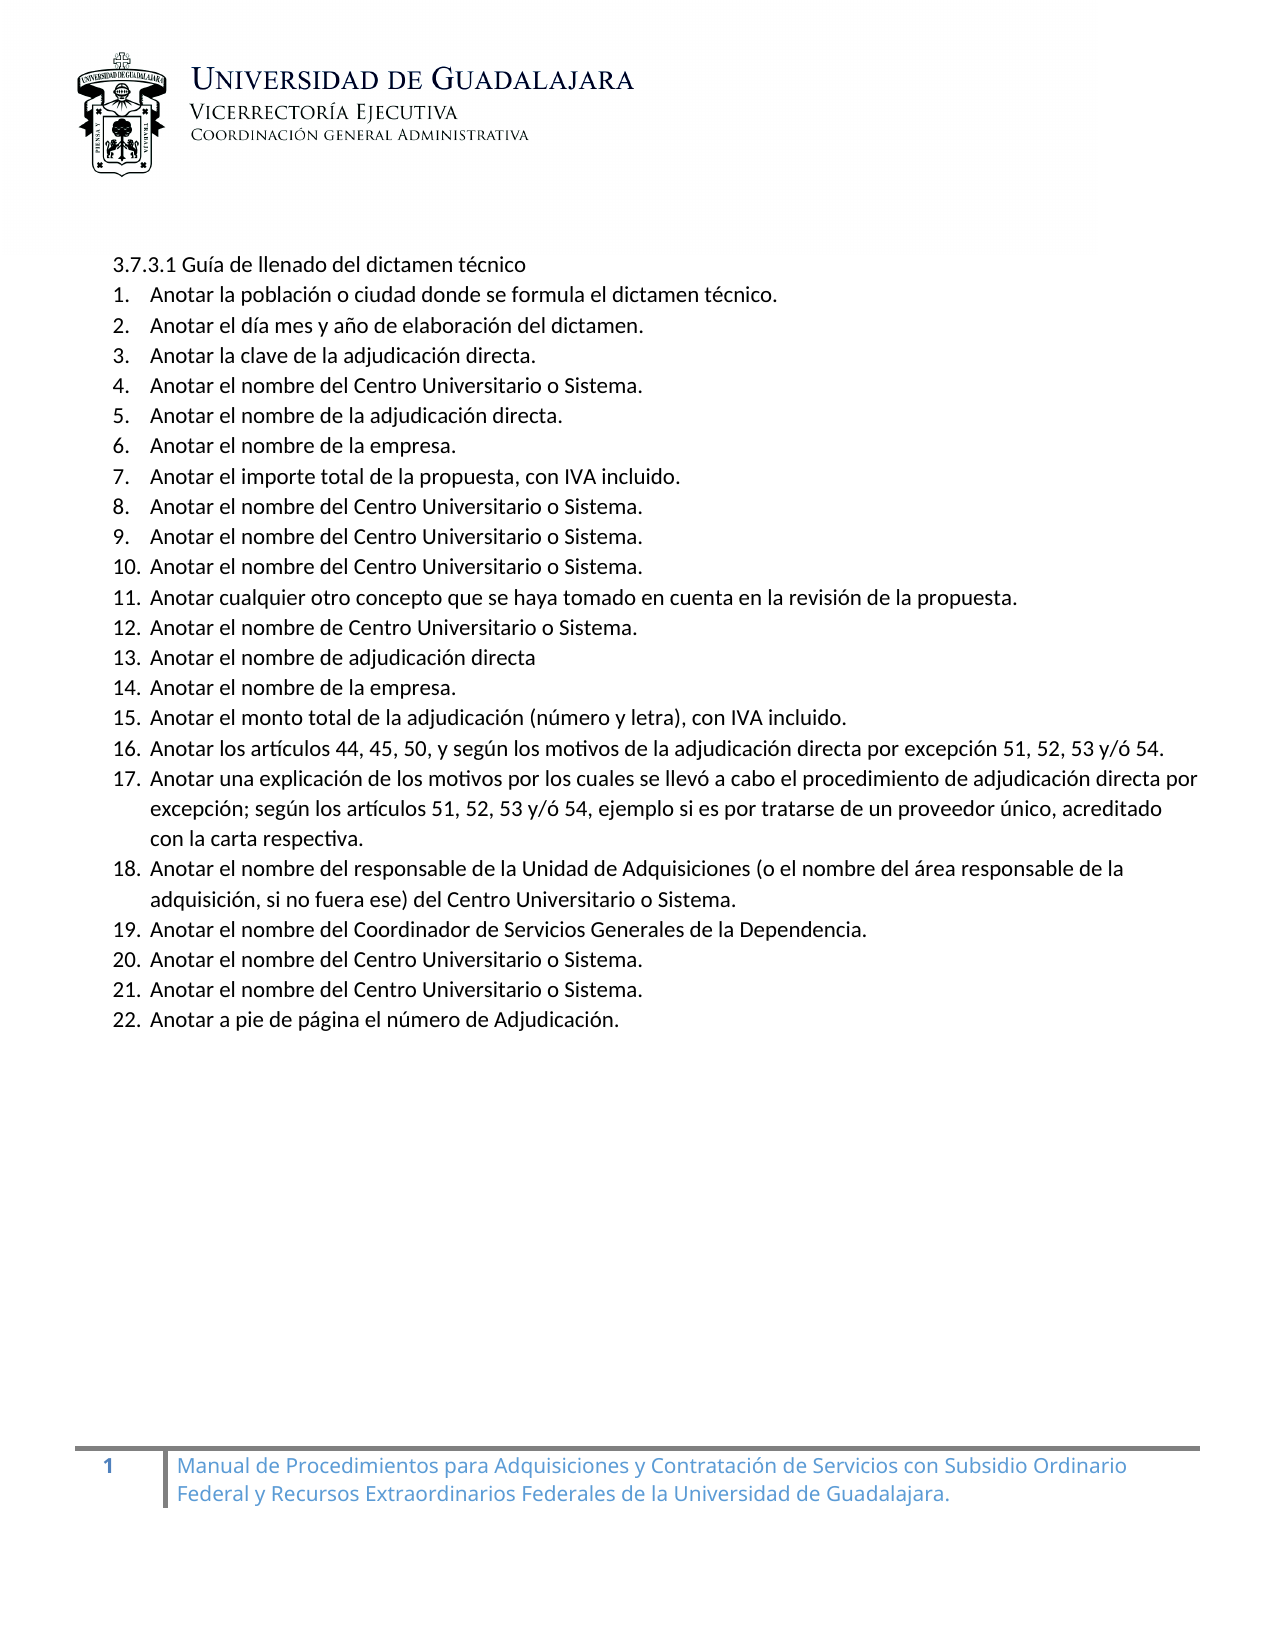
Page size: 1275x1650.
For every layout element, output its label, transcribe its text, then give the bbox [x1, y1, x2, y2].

list Anotar el nombre del Centro Universitario o Sistema. [112, 945, 1200, 973]
text 3.7.3.1 Guía de llenado del dictamen técnico [112, 250, 1200, 278]
list Anotar la población o ciudad donde se formula el dictamen técnico. [112, 281, 1200, 309]
list Anotar el nombre del Centro Universitario o Sistema. [112, 552, 1200, 581]
list Anotar el nombre de Centro Universitario o Sistema. [112, 613, 1200, 641]
list Anotar el día mes y año de elaboración del dictamen. [112, 311, 1200, 339]
list Anotar el nombre del Coordinador de Servicios Generales de la Dependencia. [112, 915, 1200, 943]
list Anotar la clave de la adjudicación directa. [112, 341, 1200, 369]
list Anotar el nombre de la empresa. [112, 432, 1200, 460]
list Anotar el nombre del Centro Universitario o Sistema. [112, 492, 1200, 520]
list Anotar los artículos 44, 45, 50, y según los motivos de la adjudicación directa por excepción 51, 52, 53 y/ó 54. [112, 734, 1200, 762]
list Anotar el monto total de la adjudicación (número y letra), con IVA incluido. [112, 703, 1200, 732]
picture [1, 0, 1099, 255]
list Anotar una explicación de los motivos por los cuales se llevó a cabo el procedimiento de adjudicación directa por excepción; según los artículos 51, 52, 53 y/ó 54, ejemplo si es por tratarse de un proveedor único, acreditado con la carta respectiva. [112, 764, 1200, 852]
list Anotar cualquier otro concepto que se haya tomado en cuenta en la revisión de la propuesta. [112, 583, 1200, 611]
list Anotar el nombre del Centro Universitario o Sistema. [112, 975, 1200, 1003]
list Anotar el nombre de la empresa. [112, 673, 1200, 701]
list Anotar a pie de página el número de Adjudicación. [112, 1006, 1200, 1034]
list Anotar el importe total de la propuesta, con IVA incluido. [112, 462, 1200, 490]
list Anotar el nombre del responsable de la Unidad de Adquisiciones (o el nombre del área responsable de la adquisición, si no fuera ese) del Centro Universitario o Sistema. [112, 854, 1200, 913]
list Anotar el nombre de adjudicación directa [112, 643, 1200, 671]
list Anotar el nombre de la adjudicación directa. [112, 401, 1200, 429]
list Anotar el nombre del Centro Universitario o Sistema. [112, 371, 1200, 399]
list Anotar el nombre del Centro Universitario o Sistema. [112, 522, 1200, 550]
